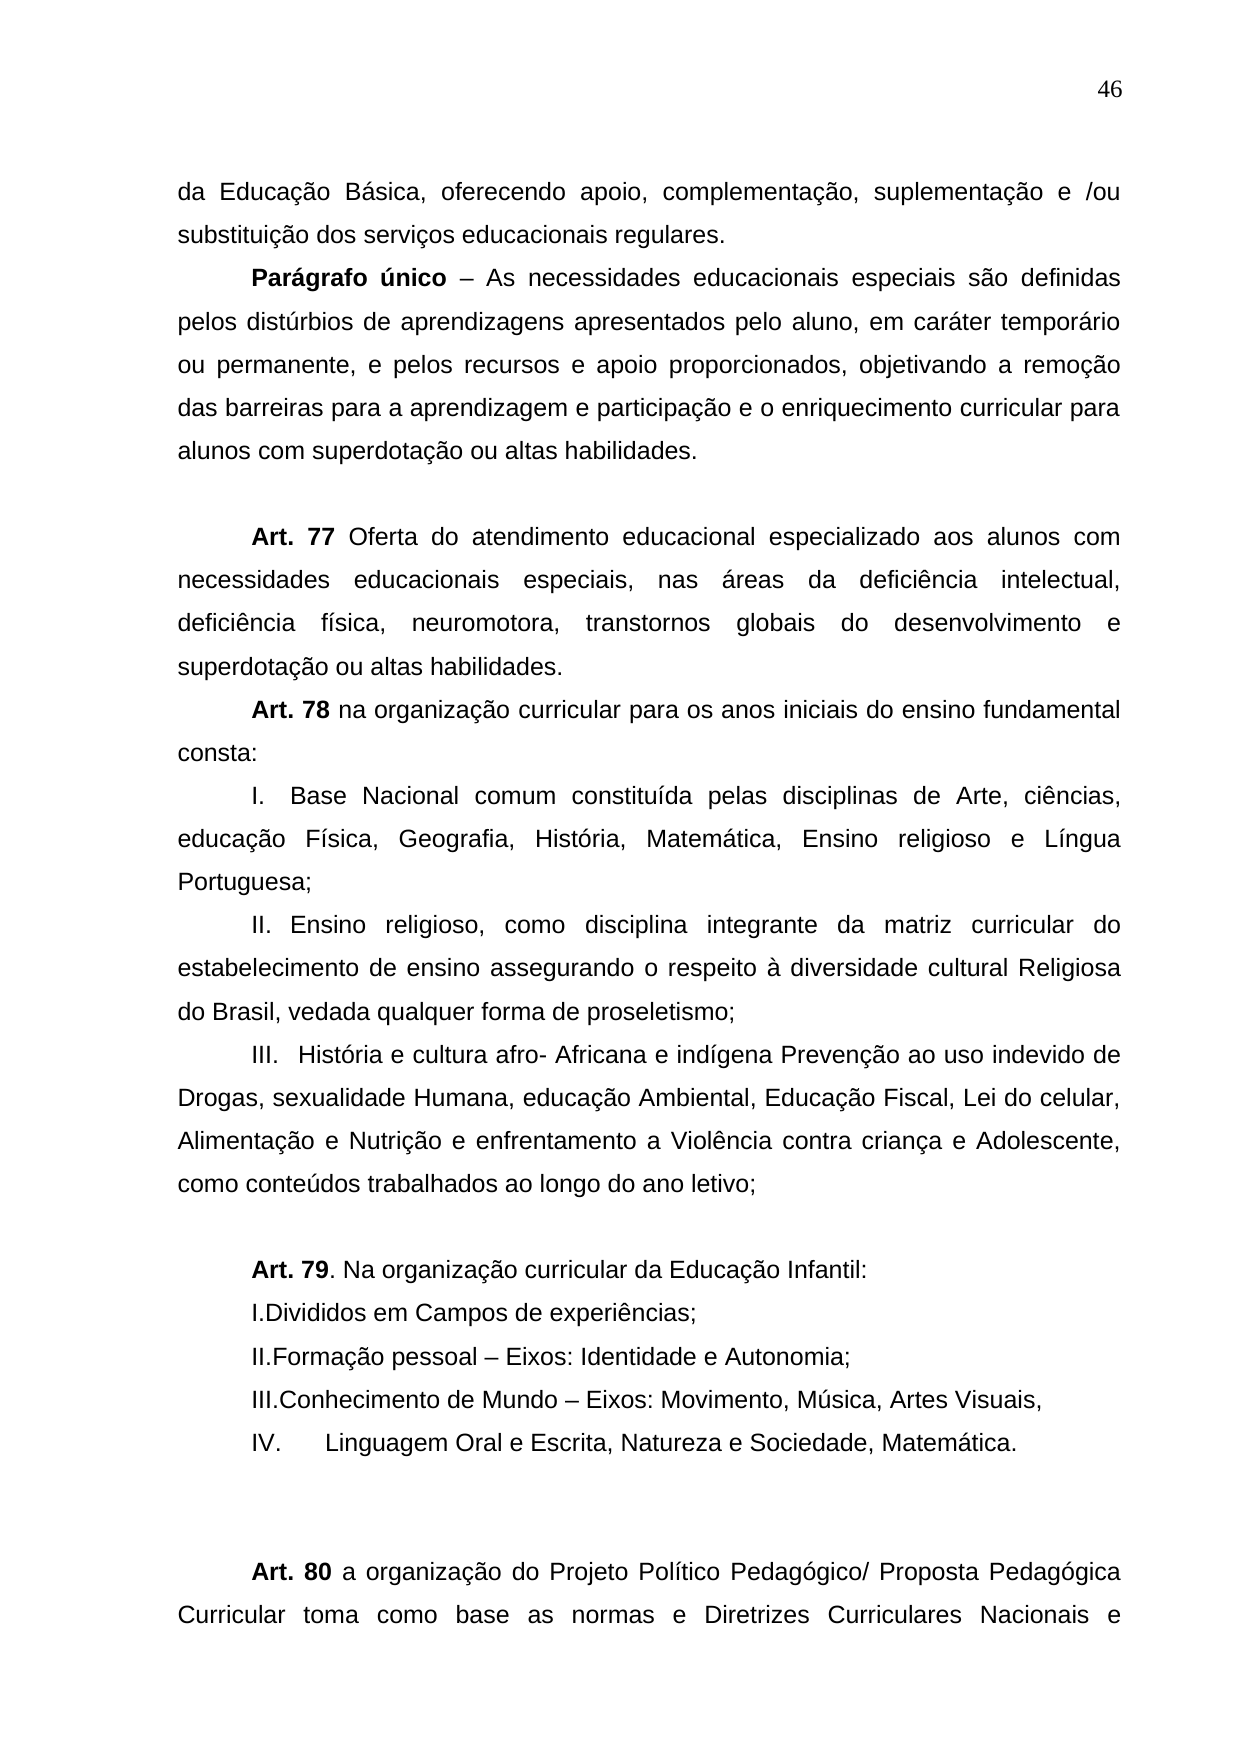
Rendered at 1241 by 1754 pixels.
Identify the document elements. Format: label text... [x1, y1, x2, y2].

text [177, 177, 1122, 249]
list Base Nacional comum constituída pelas disciplinas de Arte, ciências, educação Física, Geografia, História, Matemática, Ensino religioso e Língua Portuguesa; [177, 781, 1122, 896]
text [177, 1557, 1122, 1629]
list Divididos em Campos de experiências; [177, 1298, 1122, 1327]
list Formação pessoal – Eixos: Identidade e Autonomia; [177, 1342, 1122, 1370]
text Art. 77 Oferta do atendimento educacional especializado aos alunos com necessidades educacionais especiais, nas áreas da deficiência intelectual, deficiência física, neuromotora, transtornos globais do desenvolvimento e superdotação ou altas habilidades. [177, 522, 1122, 680]
list História e cultura afro- Africana e indígena Prevenção ao uso indevido de Drogas, sexualidade Humana, educação Ambiental, Educação Fiscal, Lei do celular, Alimentação e Nutrição e enfrentamento a Violência contra criança e Adolescente, como conteúdos trabalhados ao longo do ano letivo; [177, 1040, 1122, 1198]
list Linguagem Oral e Escrita, Natureza e Sociedade, Matemática. [177, 1428, 1122, 1457]
list Ensino religioso, como disciplina integrante da matriz curricular do estabelecimento de ensino assegurando o respeito à diversidade cultural Religiosa do Brasil, vedada qualquer forma de proseletismo; [177, 910, 1122, 1025]
text Art. 79. Na organização curricular da Educação Infantil: [177, 1255, 1122, 1284]
text Art. 78 na organização curricular para os anos iniciais do ensino fundamental consta: [177, 695, 1122, 767]
text Parágrafo único – As necessidades educacionais especiais são definidas pelos distúrbios de aprendizagens apresentados pelo aluno, em caráter temporário ou permanente, e pelos recursos e apoio proporcionados, objetivando a remoção das barreiras para a aprendizagem e participação e o enriquecimento curricular para alunos com superdotação ou altas habilidades. [177, 263, 1122, 465]
list Conhecimento de Mundo – Eixos: Movimento, Música, Artes Visuais, [177, 1385, 1122, 1413]
